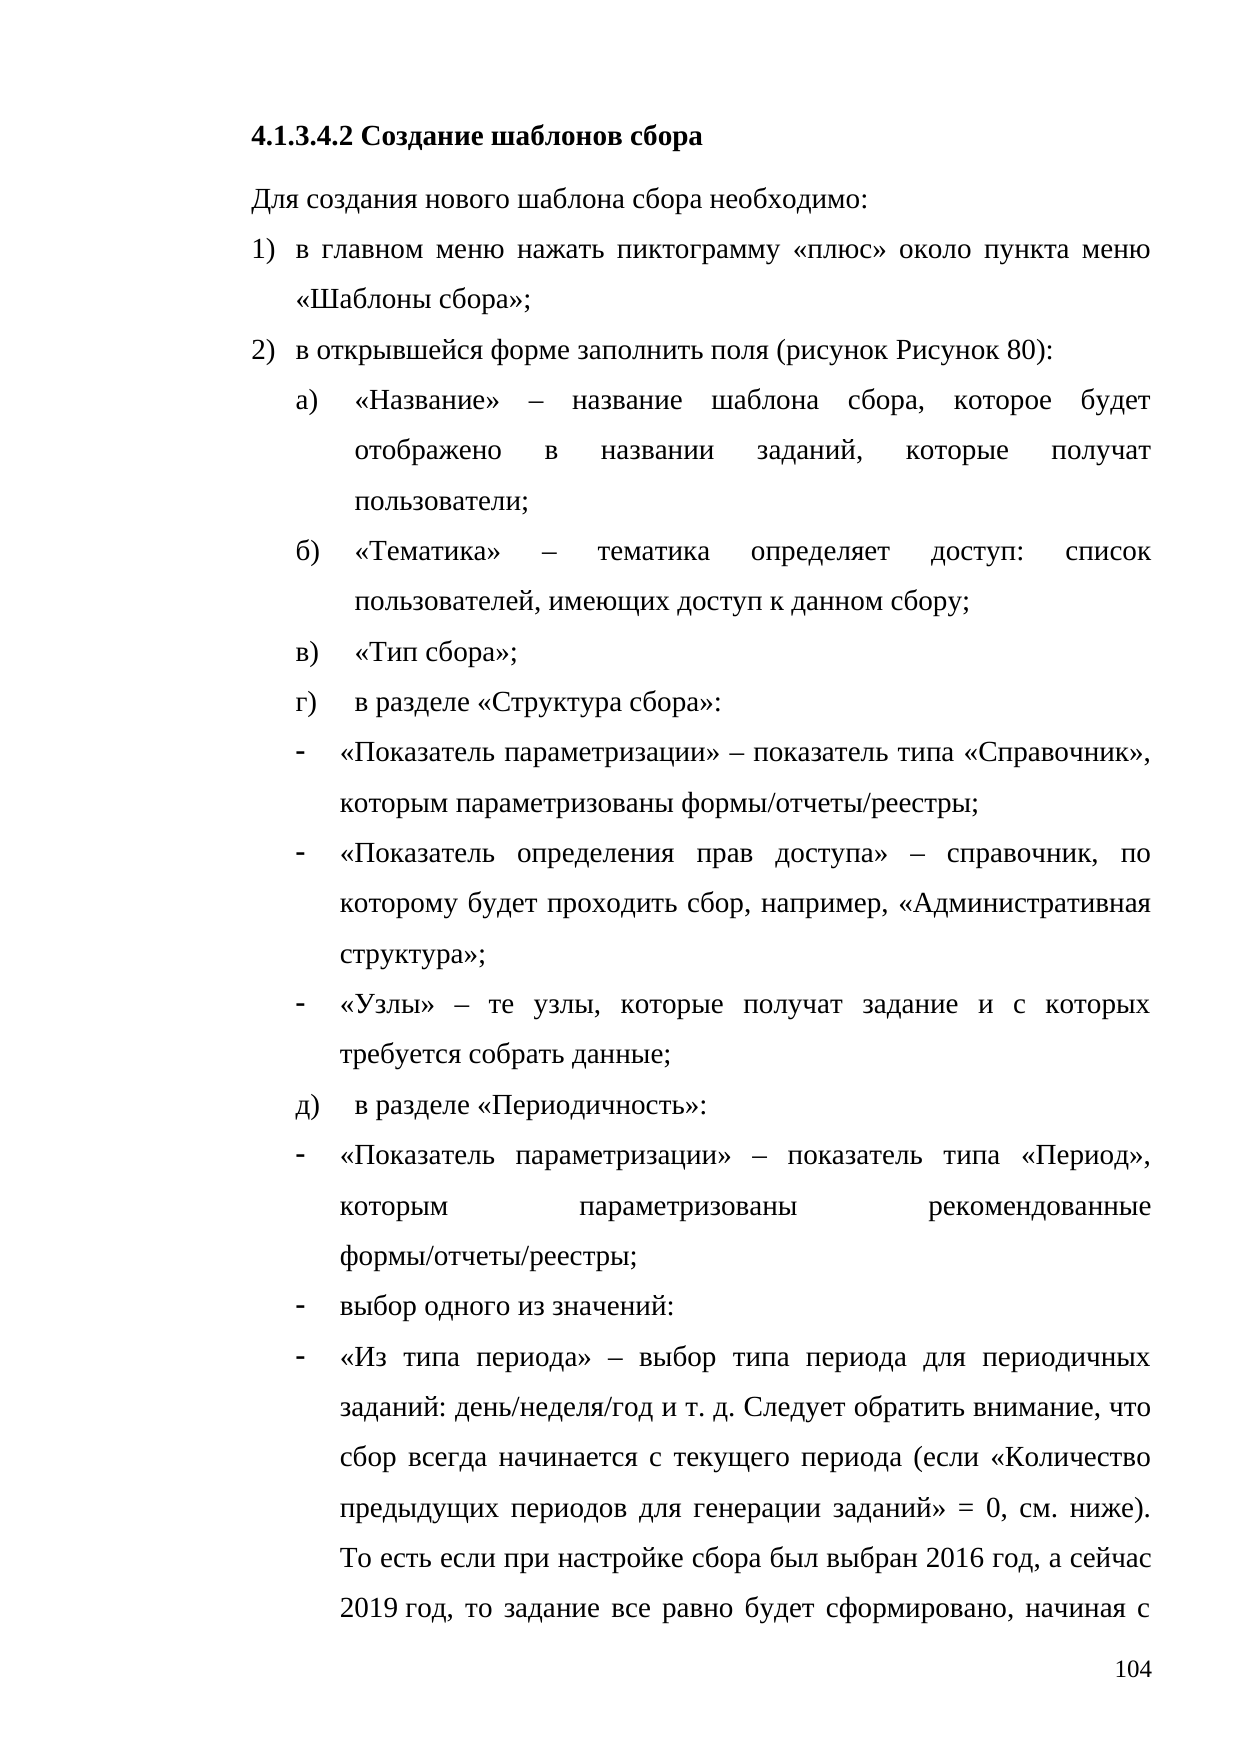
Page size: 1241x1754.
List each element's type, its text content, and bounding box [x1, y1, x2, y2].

text «Название» – название шаблона сбора, которое будет отображено в названии заданий, которые получат пользователи; [295, 382, 1152, 516]
list в открывшейся форме заполнить поля (рисунок 80): [251, 332, 1152, 365]
text выбор одного из значений: [295, 1288, 1152, 1322]
text «Показатель параметризации» – показатель типа «Период», которым параметризованы рекомендованные формы/отчеты/реестры; [295, 1137, 1152, 1271]
text в разделе «Структура сбора»: [295, 684, 1152, 718]
text «Показатель определения прав доступа» – справочник, по которому будет проходить сбор, например, «Административная структура»; [295, 835, 1152, 969]
text Для создания нового шаблона сбора необходимо: [177, 181, 1152, 214]
text «Тематика» – тематика определяет доступ: список пользователей, имеющих доступ к данном сбору; [295, 533, 1152, 617]
text «Узлы» – те узлы, которые получат задание и с которых требуется собрать данные; [295, 986, 1152, 1070]
subtitle Создание шаблонов сбора [177, 118, 1152, 152]
list в главном меню нажать пиктограмму «плюс» около пункта меню «Шаблоны сбора»; [251, 231, 1152, 315]
text «Показатель параметризации» – показатель типа «Справочник», которым параметризованы формы/отчеты/реестры; [295, 734, 1152, 818]
text «Тип сбора»; [295, 634, 1152, 667]
text в разделе «Периодичность»: [295, 1087, 1152, 1120]
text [295, 1339, 1152, 1624]
